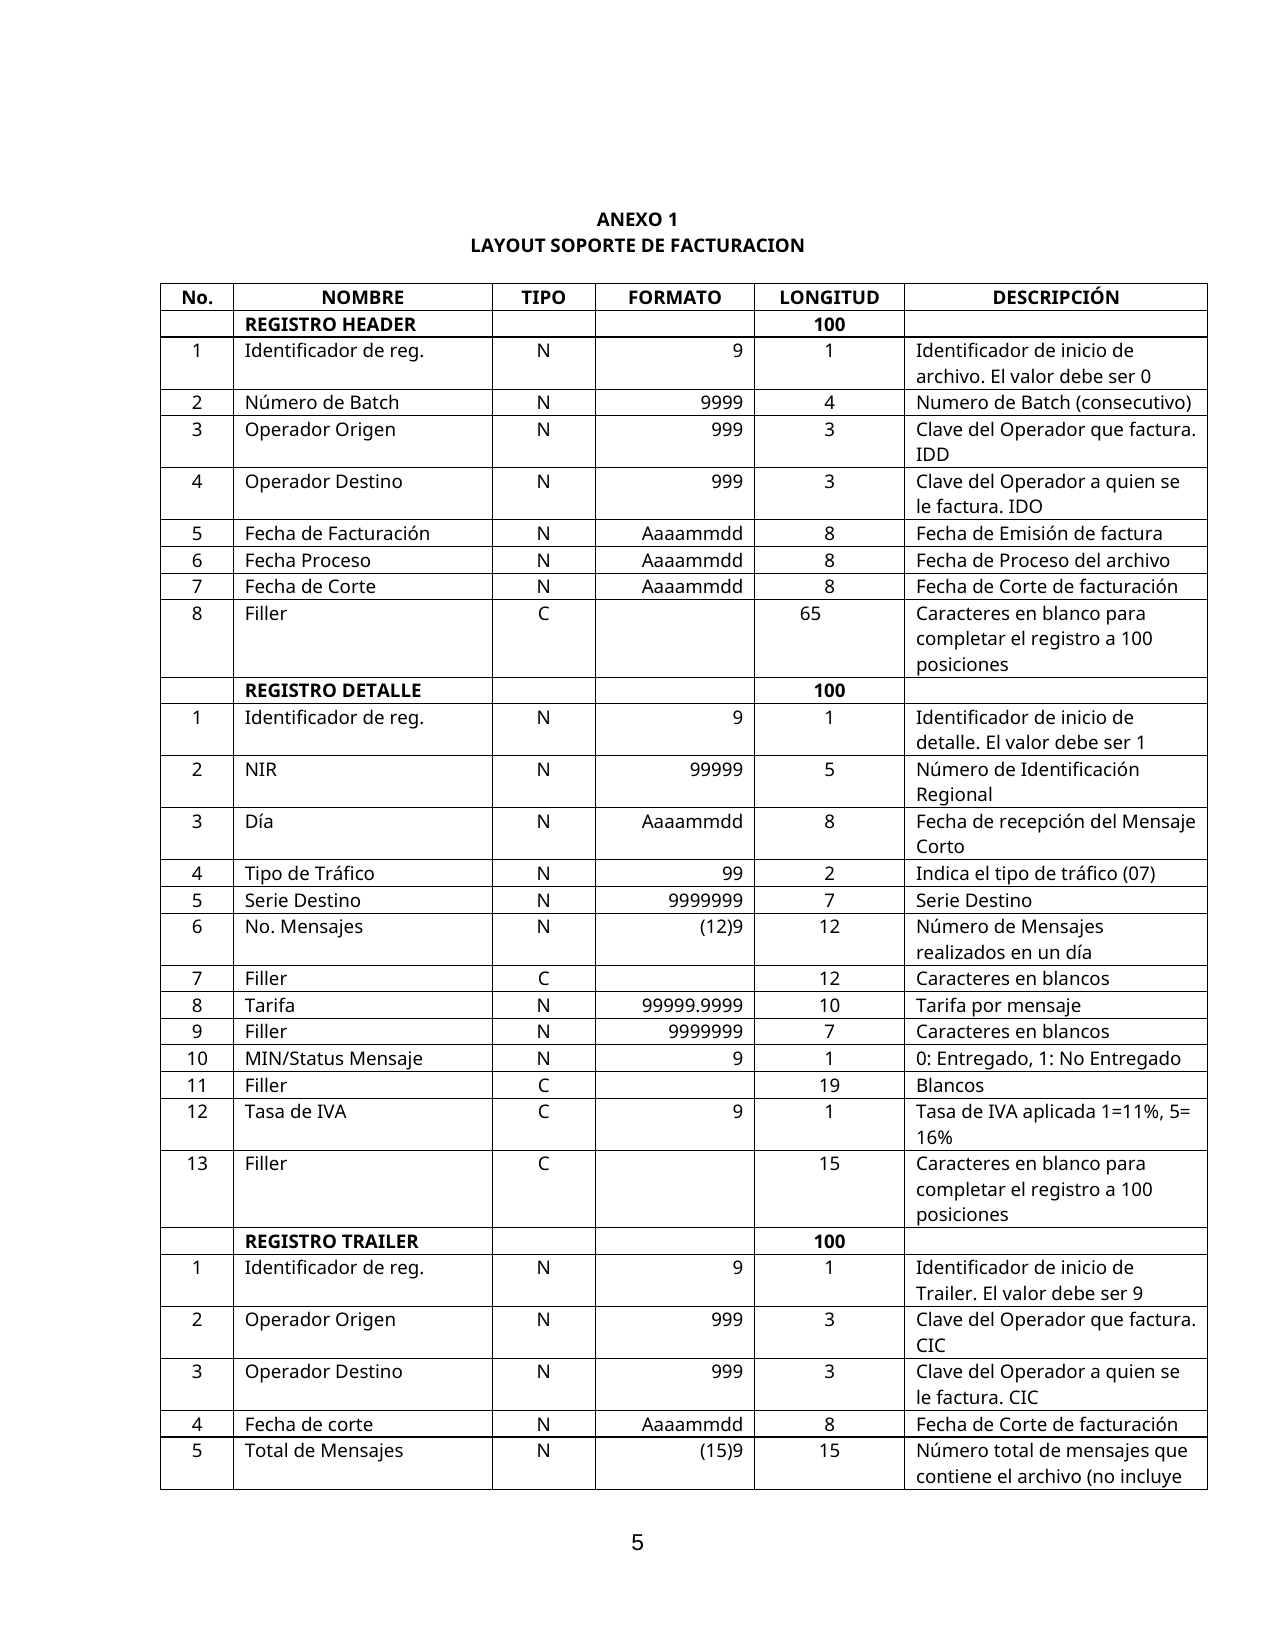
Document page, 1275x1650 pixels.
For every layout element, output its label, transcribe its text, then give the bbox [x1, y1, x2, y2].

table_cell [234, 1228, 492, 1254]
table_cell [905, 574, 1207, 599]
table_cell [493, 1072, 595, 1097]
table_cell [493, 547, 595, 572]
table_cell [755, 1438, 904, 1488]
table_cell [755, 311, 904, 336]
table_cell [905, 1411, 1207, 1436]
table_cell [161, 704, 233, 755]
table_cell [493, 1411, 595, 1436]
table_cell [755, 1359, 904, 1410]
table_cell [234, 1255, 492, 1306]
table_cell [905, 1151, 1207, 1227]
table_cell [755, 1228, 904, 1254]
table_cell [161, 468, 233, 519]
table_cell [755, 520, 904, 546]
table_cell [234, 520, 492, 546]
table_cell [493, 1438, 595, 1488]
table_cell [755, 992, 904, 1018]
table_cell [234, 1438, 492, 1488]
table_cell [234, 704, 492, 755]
text LAYOUT SOPORTE DE FACTURACION [177, 232, 1098, 258]
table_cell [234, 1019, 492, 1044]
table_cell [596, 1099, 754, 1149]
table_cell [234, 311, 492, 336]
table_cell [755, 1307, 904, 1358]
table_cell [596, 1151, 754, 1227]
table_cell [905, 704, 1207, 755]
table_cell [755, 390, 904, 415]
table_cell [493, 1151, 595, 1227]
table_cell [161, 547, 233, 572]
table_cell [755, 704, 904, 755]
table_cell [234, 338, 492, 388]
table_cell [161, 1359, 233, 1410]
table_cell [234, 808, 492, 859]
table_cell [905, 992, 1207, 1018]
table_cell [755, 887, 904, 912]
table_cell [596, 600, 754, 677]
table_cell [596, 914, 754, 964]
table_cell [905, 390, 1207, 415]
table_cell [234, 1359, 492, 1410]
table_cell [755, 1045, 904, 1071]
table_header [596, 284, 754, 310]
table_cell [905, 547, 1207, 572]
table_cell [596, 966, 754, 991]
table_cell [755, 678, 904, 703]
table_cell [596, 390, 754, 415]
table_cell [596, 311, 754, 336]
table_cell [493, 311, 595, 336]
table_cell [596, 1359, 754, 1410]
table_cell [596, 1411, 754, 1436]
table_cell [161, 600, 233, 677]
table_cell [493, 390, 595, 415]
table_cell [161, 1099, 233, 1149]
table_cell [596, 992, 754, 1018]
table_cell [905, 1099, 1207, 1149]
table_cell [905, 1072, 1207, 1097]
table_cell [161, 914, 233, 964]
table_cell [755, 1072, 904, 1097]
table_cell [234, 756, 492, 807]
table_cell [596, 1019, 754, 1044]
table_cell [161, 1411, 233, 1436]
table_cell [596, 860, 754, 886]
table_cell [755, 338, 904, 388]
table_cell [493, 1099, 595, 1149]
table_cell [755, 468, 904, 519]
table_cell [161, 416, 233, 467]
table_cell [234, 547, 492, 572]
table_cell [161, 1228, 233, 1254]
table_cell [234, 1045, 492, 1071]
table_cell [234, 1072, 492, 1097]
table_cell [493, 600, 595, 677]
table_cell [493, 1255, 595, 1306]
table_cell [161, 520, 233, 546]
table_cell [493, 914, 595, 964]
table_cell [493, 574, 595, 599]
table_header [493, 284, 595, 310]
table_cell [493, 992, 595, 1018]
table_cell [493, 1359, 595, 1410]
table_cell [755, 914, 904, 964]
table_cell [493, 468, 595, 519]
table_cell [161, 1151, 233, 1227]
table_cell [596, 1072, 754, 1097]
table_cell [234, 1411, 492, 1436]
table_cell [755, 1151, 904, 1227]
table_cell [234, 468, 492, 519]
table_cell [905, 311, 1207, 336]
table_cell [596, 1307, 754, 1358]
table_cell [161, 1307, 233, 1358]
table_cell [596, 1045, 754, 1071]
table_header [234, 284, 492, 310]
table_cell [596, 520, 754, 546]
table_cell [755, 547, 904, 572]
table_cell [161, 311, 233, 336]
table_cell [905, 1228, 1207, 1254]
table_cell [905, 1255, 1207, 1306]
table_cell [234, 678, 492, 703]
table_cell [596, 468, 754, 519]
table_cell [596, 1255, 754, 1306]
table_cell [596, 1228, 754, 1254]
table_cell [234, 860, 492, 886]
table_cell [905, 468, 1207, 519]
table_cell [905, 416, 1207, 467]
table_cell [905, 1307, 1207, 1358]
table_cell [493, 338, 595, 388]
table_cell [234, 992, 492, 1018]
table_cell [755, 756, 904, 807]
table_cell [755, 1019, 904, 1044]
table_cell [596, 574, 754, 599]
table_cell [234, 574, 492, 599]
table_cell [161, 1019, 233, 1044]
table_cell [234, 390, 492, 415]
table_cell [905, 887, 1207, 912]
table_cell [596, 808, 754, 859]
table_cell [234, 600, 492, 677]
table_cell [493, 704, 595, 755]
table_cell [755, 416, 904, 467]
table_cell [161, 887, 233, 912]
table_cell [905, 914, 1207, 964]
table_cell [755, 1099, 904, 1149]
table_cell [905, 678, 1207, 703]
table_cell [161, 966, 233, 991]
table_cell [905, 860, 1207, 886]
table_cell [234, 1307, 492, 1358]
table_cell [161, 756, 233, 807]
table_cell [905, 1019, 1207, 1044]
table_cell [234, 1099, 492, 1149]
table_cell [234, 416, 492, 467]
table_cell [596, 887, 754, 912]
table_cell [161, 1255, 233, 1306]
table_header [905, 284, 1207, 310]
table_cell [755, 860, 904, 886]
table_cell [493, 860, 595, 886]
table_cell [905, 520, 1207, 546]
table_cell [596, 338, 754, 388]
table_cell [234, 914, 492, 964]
text ANEXO 1 [177, 207, 1098, 232]
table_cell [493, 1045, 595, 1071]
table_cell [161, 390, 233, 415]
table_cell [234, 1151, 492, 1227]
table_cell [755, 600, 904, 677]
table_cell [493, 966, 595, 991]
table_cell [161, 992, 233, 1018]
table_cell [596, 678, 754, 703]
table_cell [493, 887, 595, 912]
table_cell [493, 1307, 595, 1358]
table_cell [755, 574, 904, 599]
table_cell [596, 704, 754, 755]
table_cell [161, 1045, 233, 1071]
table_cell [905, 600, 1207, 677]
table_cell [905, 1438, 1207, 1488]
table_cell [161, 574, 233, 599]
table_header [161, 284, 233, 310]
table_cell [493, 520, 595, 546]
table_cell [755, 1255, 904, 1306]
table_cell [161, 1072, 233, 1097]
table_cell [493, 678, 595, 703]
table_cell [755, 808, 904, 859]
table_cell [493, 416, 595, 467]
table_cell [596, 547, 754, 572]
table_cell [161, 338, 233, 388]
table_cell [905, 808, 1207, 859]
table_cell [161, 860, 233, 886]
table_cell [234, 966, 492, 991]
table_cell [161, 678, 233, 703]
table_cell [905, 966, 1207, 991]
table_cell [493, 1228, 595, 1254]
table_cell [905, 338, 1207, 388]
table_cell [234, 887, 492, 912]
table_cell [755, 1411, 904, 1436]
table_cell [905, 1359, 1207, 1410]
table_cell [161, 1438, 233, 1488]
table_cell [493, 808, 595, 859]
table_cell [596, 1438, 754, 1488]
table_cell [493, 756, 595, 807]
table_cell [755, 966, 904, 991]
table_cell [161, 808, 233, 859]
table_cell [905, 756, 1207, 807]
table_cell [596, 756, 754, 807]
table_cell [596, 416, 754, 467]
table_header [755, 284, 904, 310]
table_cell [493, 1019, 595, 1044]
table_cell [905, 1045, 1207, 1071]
